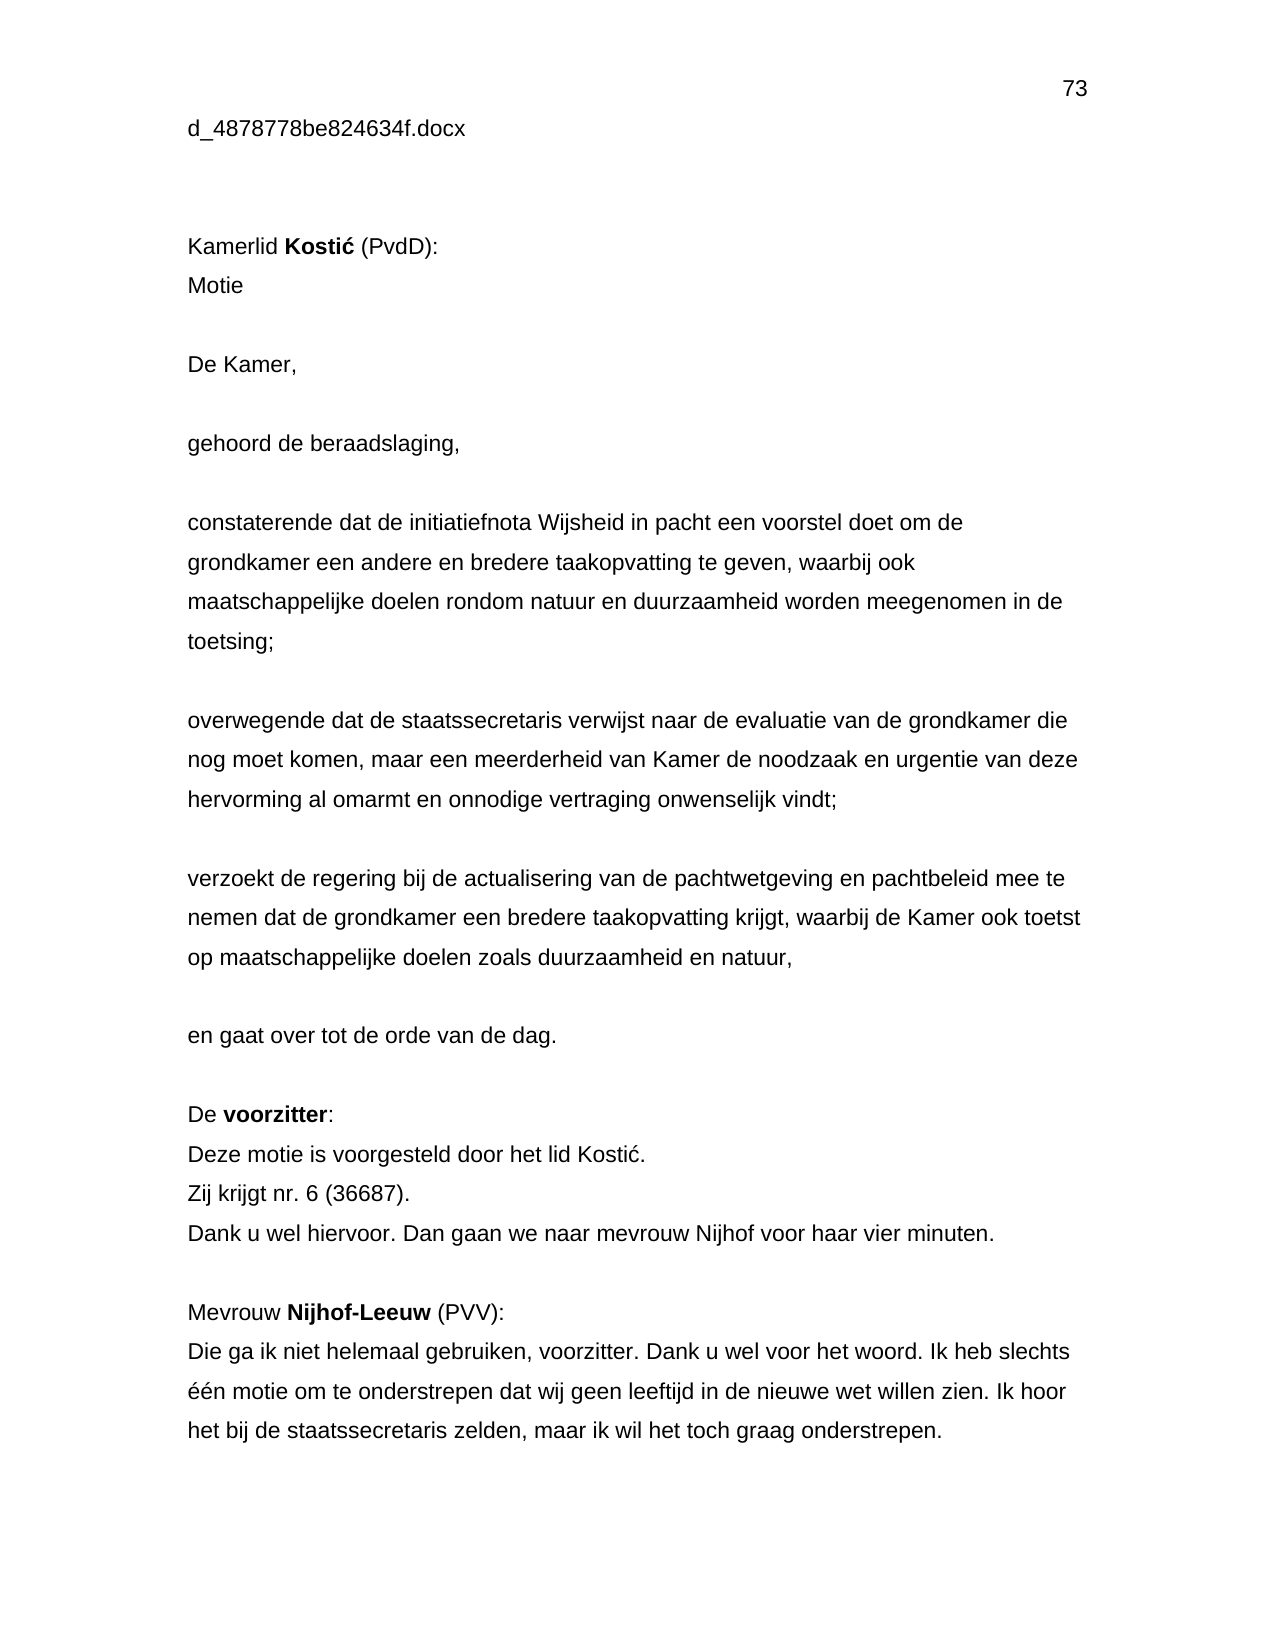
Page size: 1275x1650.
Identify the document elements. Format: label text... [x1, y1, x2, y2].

text Dank u wel hiervoor. Dan gaan we naar mevrouw Nijhof voor haar vier minuten. [187, 1220, 1087, 1246]
text verzoekt de regering bij de actualisering van de pachtwetgeving en pachtbeleid mee te nemen dat de grondkamer een bredere taakopvatting krijgt, waarbij de Kamer ook toetst op maatschappelijke doelen zoals duurzaamheid en natuur, [187, 864, 1087, 970]
text en gaat over tot de orde van de dag. [187, 1022, 1087, 1049]
text Mevrouw Nijhof-Leeuw (PVV): [187, 1299, 1087, 1325]
text De voorzitter: [187, 1101, 1087, 1128]
text Motie [187, 272, 1087, 299]
text gehoord de beraadslaging, [187, 430, 1087, 457]
text Die ga ik niet helemaal gebruiken, voorzitter. Dank u wel voor het woord. Ik heb slechts één motie om te onderstrepen dat wij geen leeftijd in de nieuwe wet willen zien. Ik hoor het bij de staatssecretaris zelden, maar ik wil het toch graag onderstrepen. [187, 1338, 1087, 1444]
text De Kamer, [187, 351, 1087, 378]
text Kamerlid Kostić (PvdD): [187, 233, 1087, 259]
text constaterende dat de initiatiefnota Wijsheid in pacht een voorstel doet om de grondkamer een andere en bredere taakopvatting te geven, waarbij ook maatschappelijke doelen rondom natuur en duurzaamheid worden meegenomen in de toetsing; [187, 509, 1087, 654]
text Deze motie is voorgesteld door het lid Kostić. [187, 1141, 1087, 1167]
text overwegende dat de staatssecretaris verwijst naar de evaluatie van de grondkamer die nog moet komen, maar een meerderheid van Kamer de noodzaak en urgentie van deze hervorming al omarmt en onnodige vertraging onwenselijk vindt; [187, 707, 1087, 812]
text Zij krijgt nr. 6 (36687). [187, 1180, 1087, 1207]
